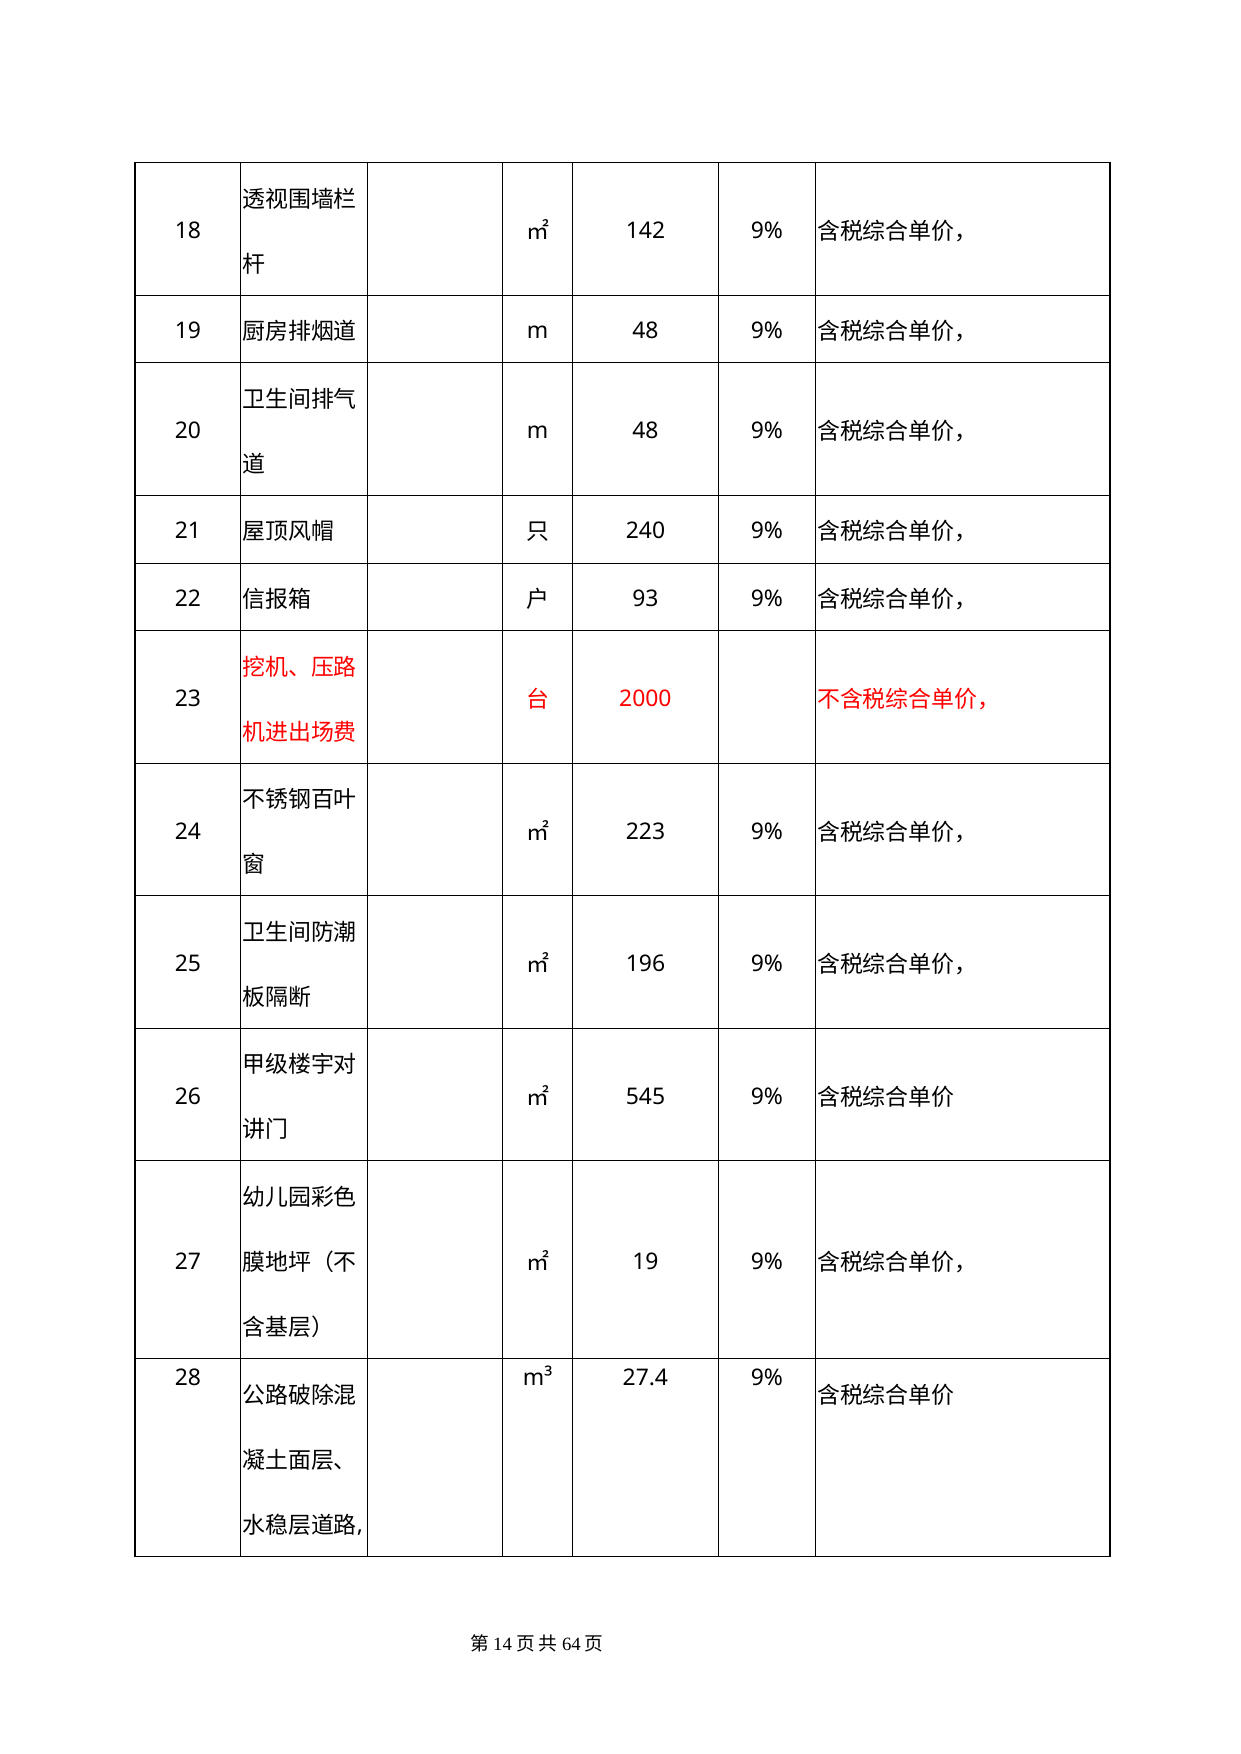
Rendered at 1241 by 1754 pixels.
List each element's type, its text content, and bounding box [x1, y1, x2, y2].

table_cell 19 [136, 296, 240, 362]
table_cell 2000 [573, 631, 718, 763]
table_cell [368, 296, 502, 362]
table_cell 22 [136, 564, 240, 630]
table_cell 240 [573, 496, 718, 562]
table_cell 196 [573, 896, 718, 1028]
table_cell 9% [719, 363, 815, 495]
table_cell ㎡ [503, 163, 572, 294]
table_cell 9% [719, 163, 815, 294]
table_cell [241, 1359, 367, 1556]
table_cell ㎡ [503, 1029, 572, 1160]
table_cell 含税综合单价 [816, 1029, 1109, 1160]
table_cell 223 [573, 764, 718, 895]
table_cell 含税综合单价， [816, 363, 1109, 495]
table_cell 18 [136, 163, 240, 294]
table_cell [368, 564, 502, 630]
table_cell 28 [136, 1359, 240, 1556]
table_cell 21 [136, 496, 240, 562]
table_cell [368, 1161, 502, 1358]
table_cell 27 [136, 1161, 240, 1358]
table_cell 24 [136, 764, 240, 895]
table_cell 含税综合单价 [816, 1359, 1109, 1556]
table_cell 含税综合单价， [816, 764, 1109, 895]
table_cell 23 [136, 631, 240, 763]
table_cell m [503, 296, 572, 362]
table_cell 甲级楼宇对讲门 [241, 1029, 367, 1160]
table_cell 9% [719, 564, 815, 630]
table_cell 48 [573, 363, 718, 495]
table_cell 只 [503, 496, 572, 562]
table_cell 含税综合单价， [816, 564, 1109, 630]
table_cell 台 [503, 631, 572, 763]
table_cell 25 [136, 896, 240, 1028]
table_cell 屋顶风帽 [241, 496, 367, 562]
table_cell 9% [719, 764, 815, 895]
table_cell [368, 631, 502, 763]
table_cell 9% [719, 896, 815, 1028]
table_cell [368, 1029, 502, 1160]
table_cell m [503, 363, 572, 495]
table_cell 含税综合单价， [816, 896, 1109, 1028]
table_cell 信报箱 [241, 564, 367, 630]
table_cell ㎡ [503, 896, 572, 1028]
table_cell 27.4 [573, 1359, 718, 1556]
table_cell [368, 163, 502, 294]
table_cell 9% [719, 1029, 815, 1160]
table_cell m³ [503, 1359, 572, 1556]
table_cell [368, 496, 502, 562]
table_cell ㎡ [503, 1161, 572, 1358]
table_cell ㎡ [503, 764, 572, 895]
table_cell 93 [573, 564, 718, 630]
table_cell 户 [503, 564, 572, 630]
table_cell 545 [573, 1029, 718, 1160]
table_cell 不含税综合单价， [816, 631, 1109, 763]
table_cell 卫生间防潮板隔断 [241, 896, 367, 1028]
table_cell [719, 631, 815, 763]
table_cell 48 [573, 296, 718, 362]
table_cell [368, 896, 502, 1028]
table_cell 9% [719, 1161, 815, 1358]
table_cell 不锈钢百叶窗 [241, 764, 367, 895]
table_cell 厨房排烟道 [241, 296, 367, 362]
table_cell 19 [573, 1161, 718, 1358]
table_cell 含税综合单价， [816, 163, 1109, 294]
table_cell 卫生间排气道 [241, 363, 367, 495]
table_cell 含税综合单价， [816, 296, 1109, 362]
table_cell 142 [573, 163, 718, 294]
table_cell [368, 1359, 502, 1556]
table_cell 9% [719, 496, 815, 562]
table_cell 透视围墙栏杆 [241, 163, 367, 294]
table_cell 9% [719, 296, 815, 362]
table_cell 含税综合单价， [816, 1161, 1109, 1358]
table_cell 幼儿园彩色膜地坪（不含基层） [241, 1161, 367, 1358]
table_cell 20 [136, 363, 240, 495]
table_cell 含税综合单价， [816, 496, 1109, 562]
table_cell 挖机、压路机进出场费 [241, 631, 367, 763]
table_cell 9% [719, 1359, 815, 1556]
table_cell 26 [136, 1029, 240, 1160]
table_cell [368, 764, 502, 895]
table_cell [368, 363, 502, 495]
